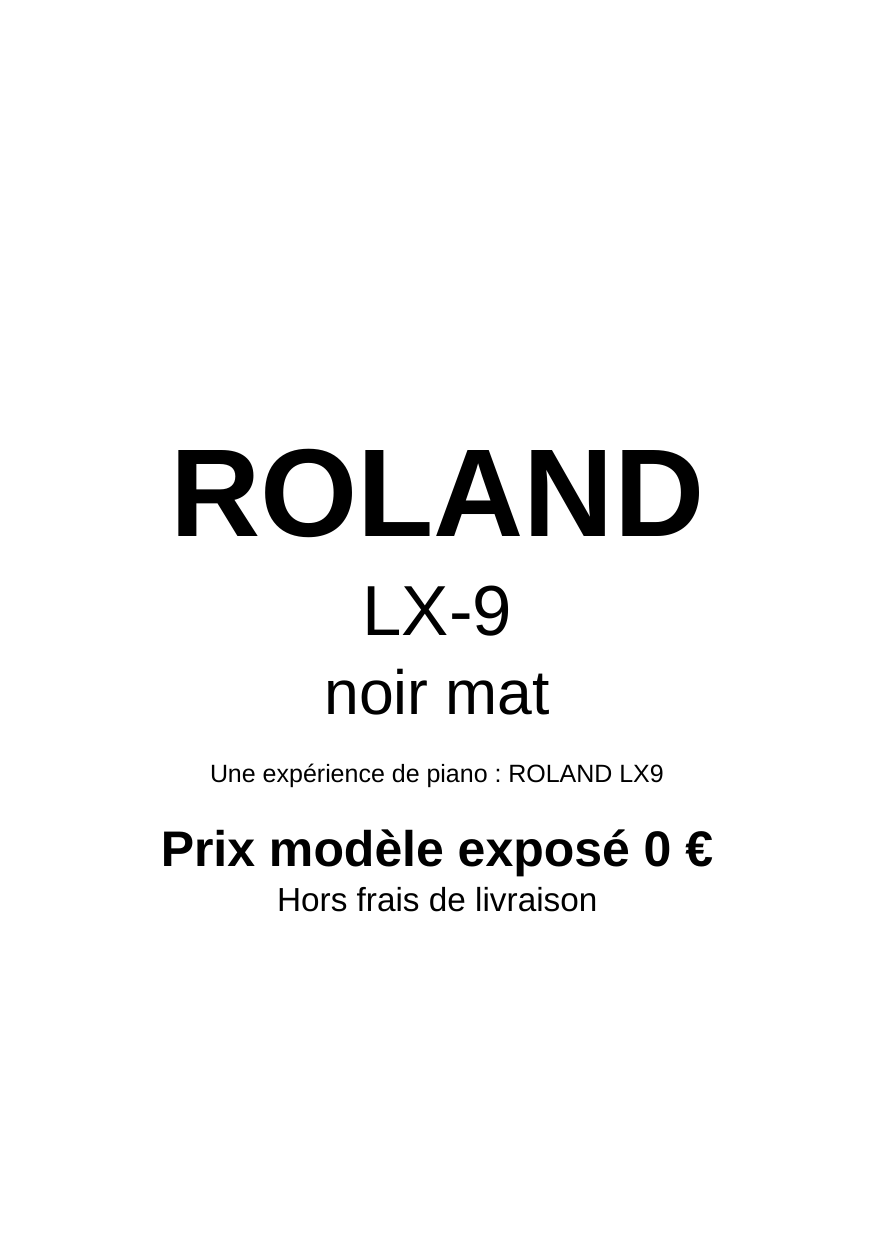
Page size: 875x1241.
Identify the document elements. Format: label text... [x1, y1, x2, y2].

text ROLAND LX-9 noir mat Une expérience de piano : ROLAND LX9 Prix modèle exposé 0 € Hors frais de livraison [75, 419, 799, 918]
